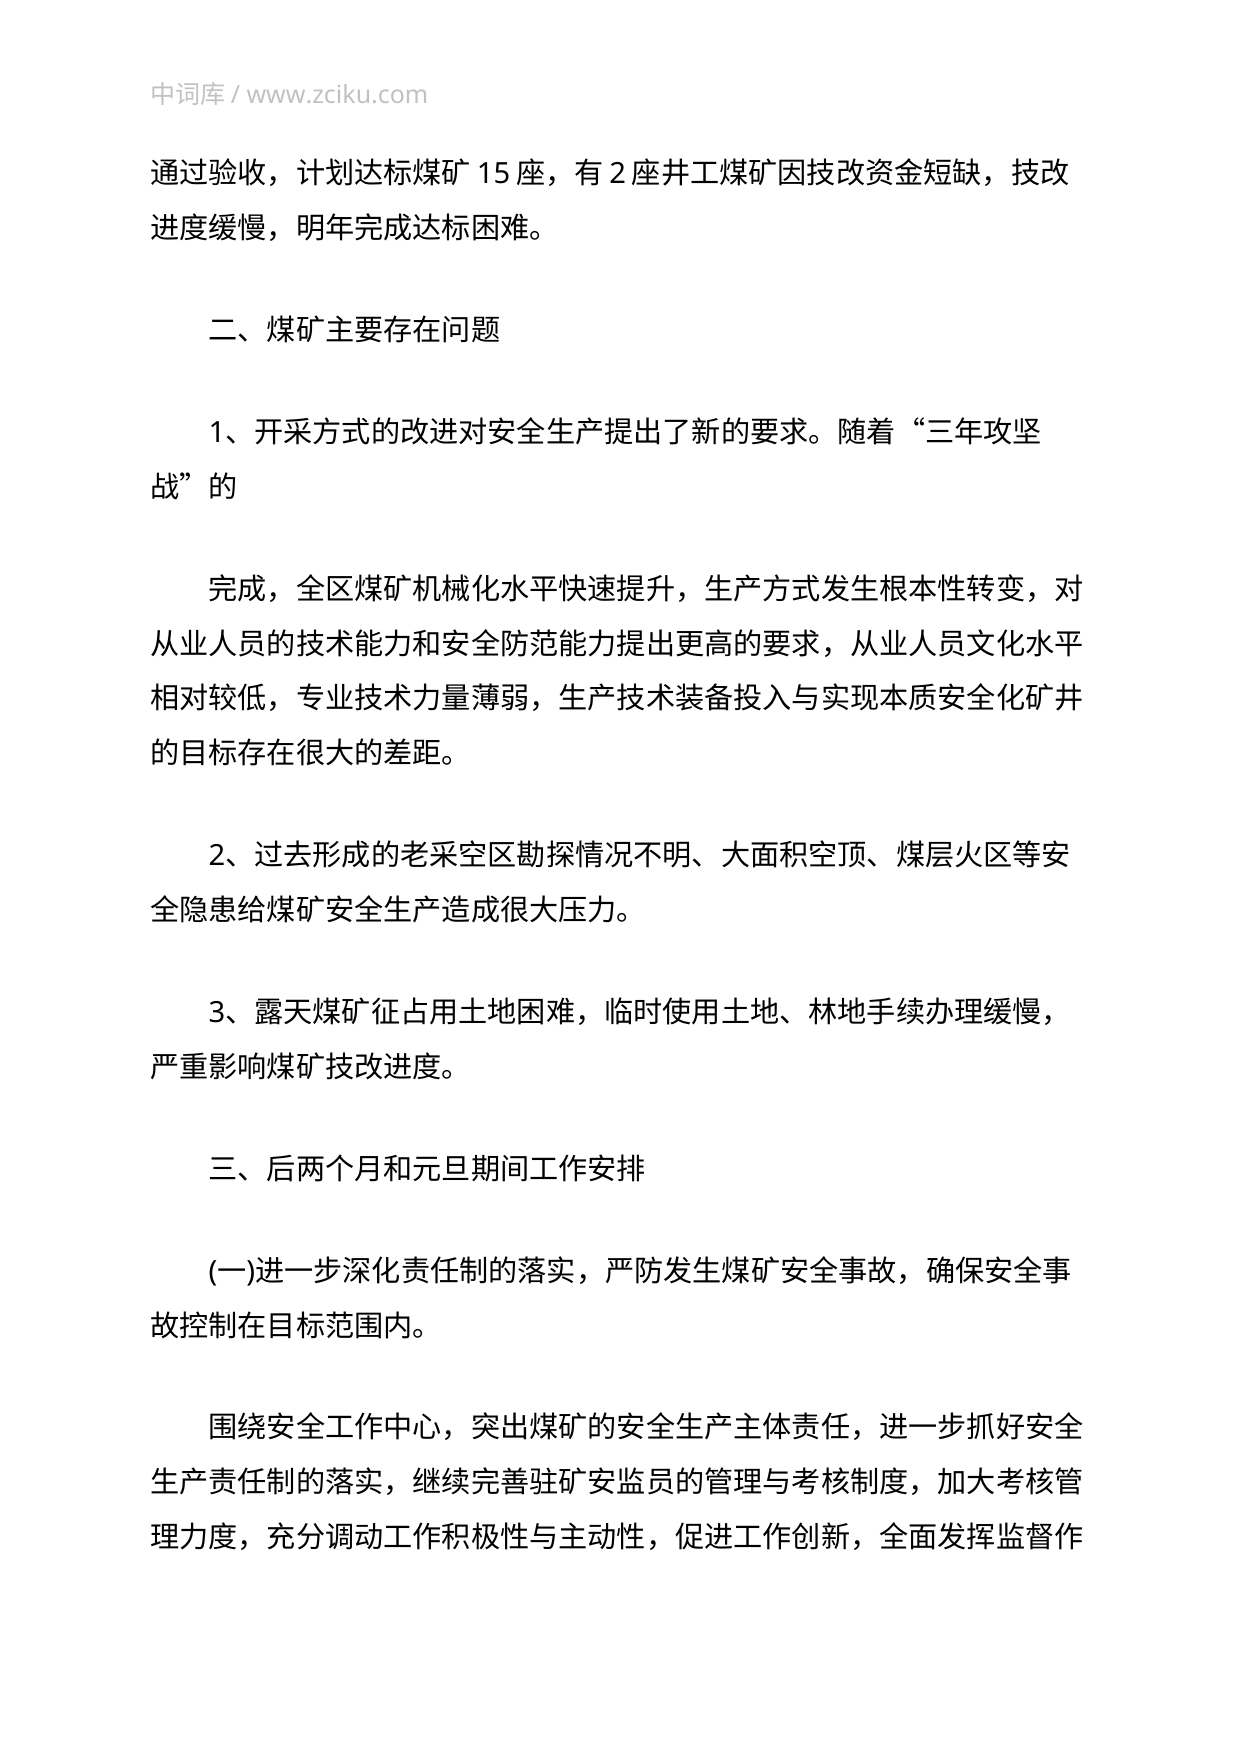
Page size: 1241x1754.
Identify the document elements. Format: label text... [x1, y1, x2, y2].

text 完成，全区煤矿机械化水平快速提升，生产方式发生根本性转变，对从业人员的技术能力和安全防范能力提出更高的要求，从业人员文化水平相对较低，专业技术力量薄弱，生产技术装备投入与实现本质安全化矿井的目标存在很大的差距。 [150, 565, 1090, 772]
text 二、煤矿主要存在问题 [150, 307, 1090, 349]
text 1、开采方式的改进对安全生产提出了新的要求。随着“三年攻坚战”的 [150, 408, 1090, 506]
text 三、后两个月和元旦期间工作安排 [150, 1145, 1090, 1188]
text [150, 1404, 1090, 1556]
text 2、过去形成的老采空区勘探情况不明、大面积空顶、煤层火区等安全隐患给煤矿安全生产造成很大压力。 [150, 832, 1090, 929]
text 3、露天煤矿征占用土地困难，临时使用土地、林地手续办理缓慢，严重影响煤矿技改进度。 [150, 988, 1090, 1086]
text (一)进一步深化责任制的落实，严防发生煤矿安全事故，确保安全事故控制在目标范围内。 [150, 1247, 1090, 1344]
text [150, 150, 1090, 247]
